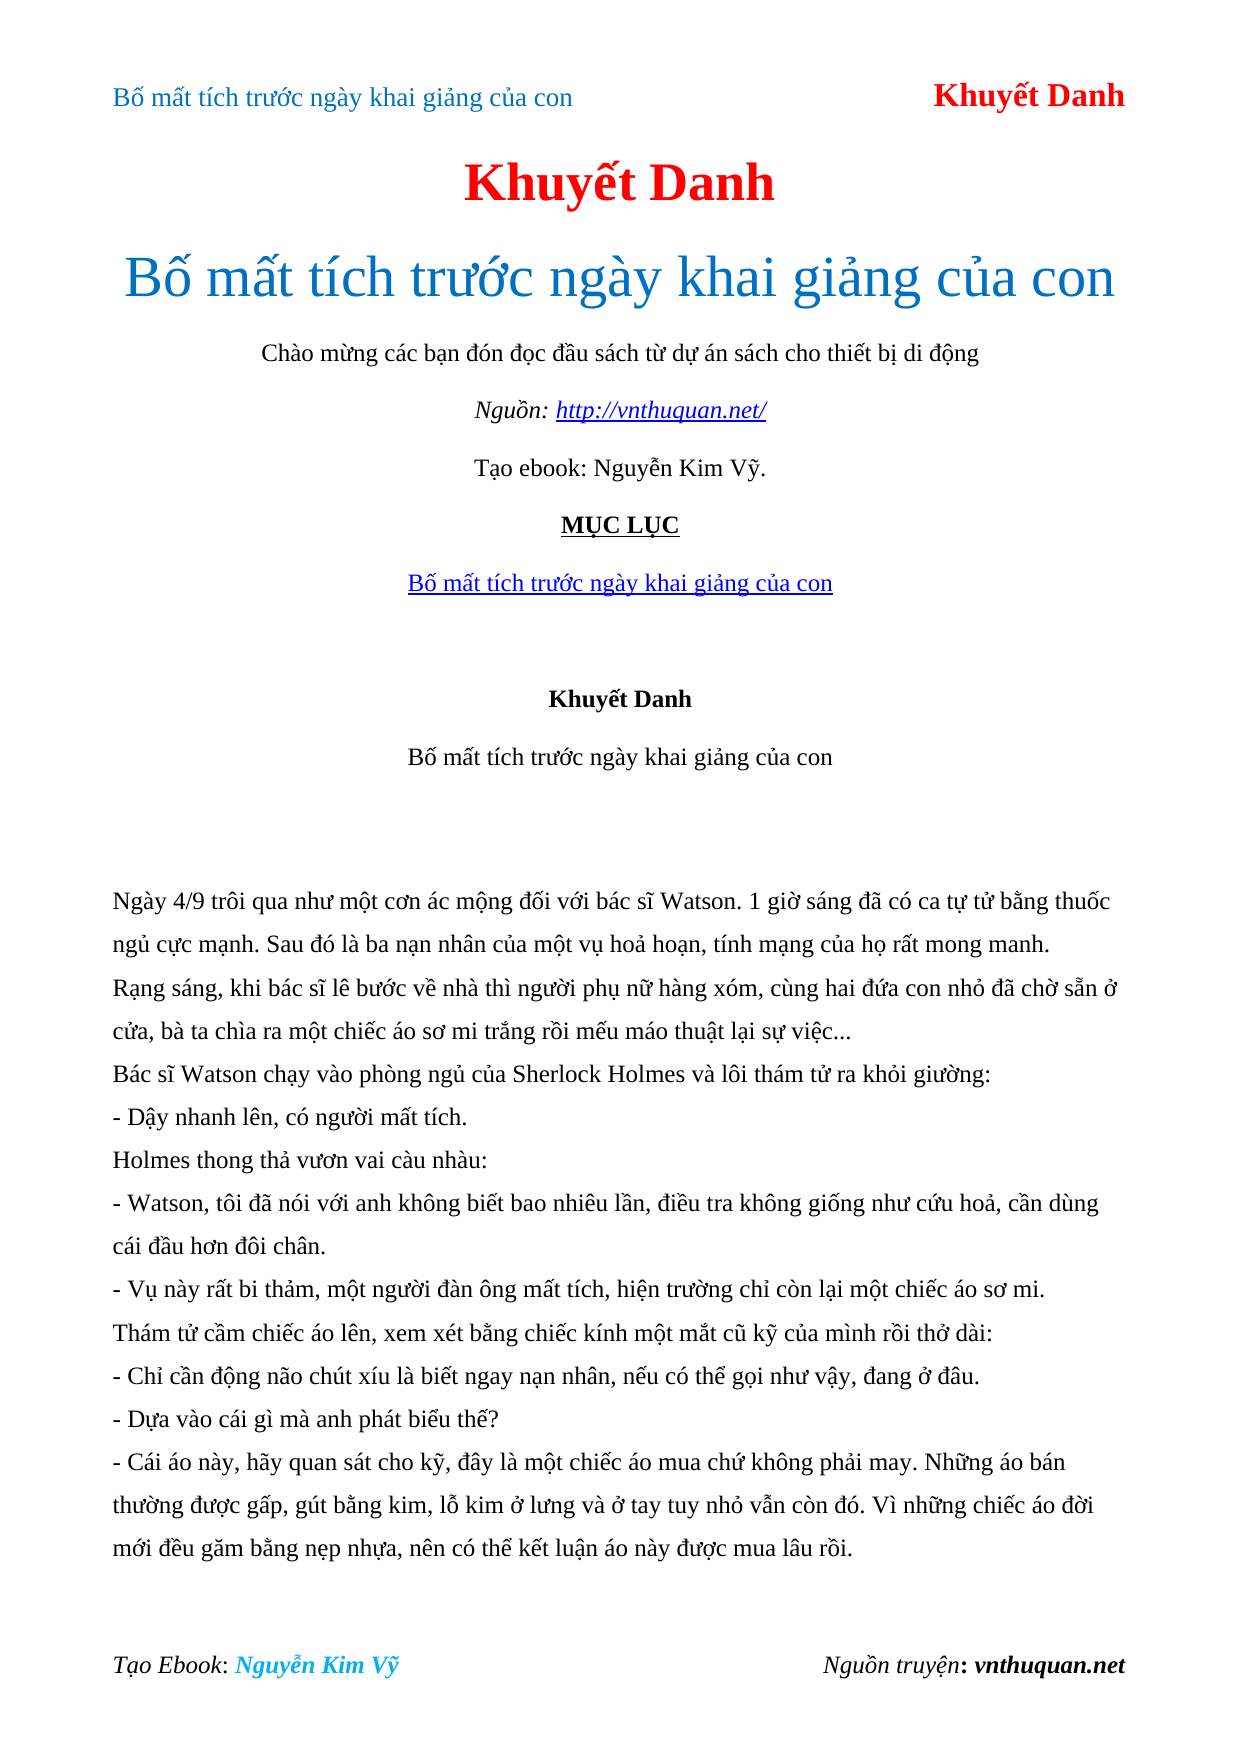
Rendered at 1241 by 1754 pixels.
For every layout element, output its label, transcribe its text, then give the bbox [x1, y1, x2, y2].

text Bố mất tích trước ngày khai giảng của con [112, 241, 1128, 308]
text Bố mất tích trước ngày khai giảng của con [112, 742, 1128, 771]
text Khuyết Danh [112, 684, 1128, 713]
text Chào mừng các bạn đón đọc đầu sách từ dự án sách cho thiết bị di động Nguồn: http://vnthuquan.net/ Tạo ebook: Nguyễn Kim Vỹ. [112, 338, 1128, 481]
text Khuyết Danh [112, 150, 1128, 212]
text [112, 886, 1128, 1562]
text Bố mất tích trước ngày khai giảng của con [112, 568, 1128, 597]
text MỤC LỤC [112, 511, 1128, 539]
